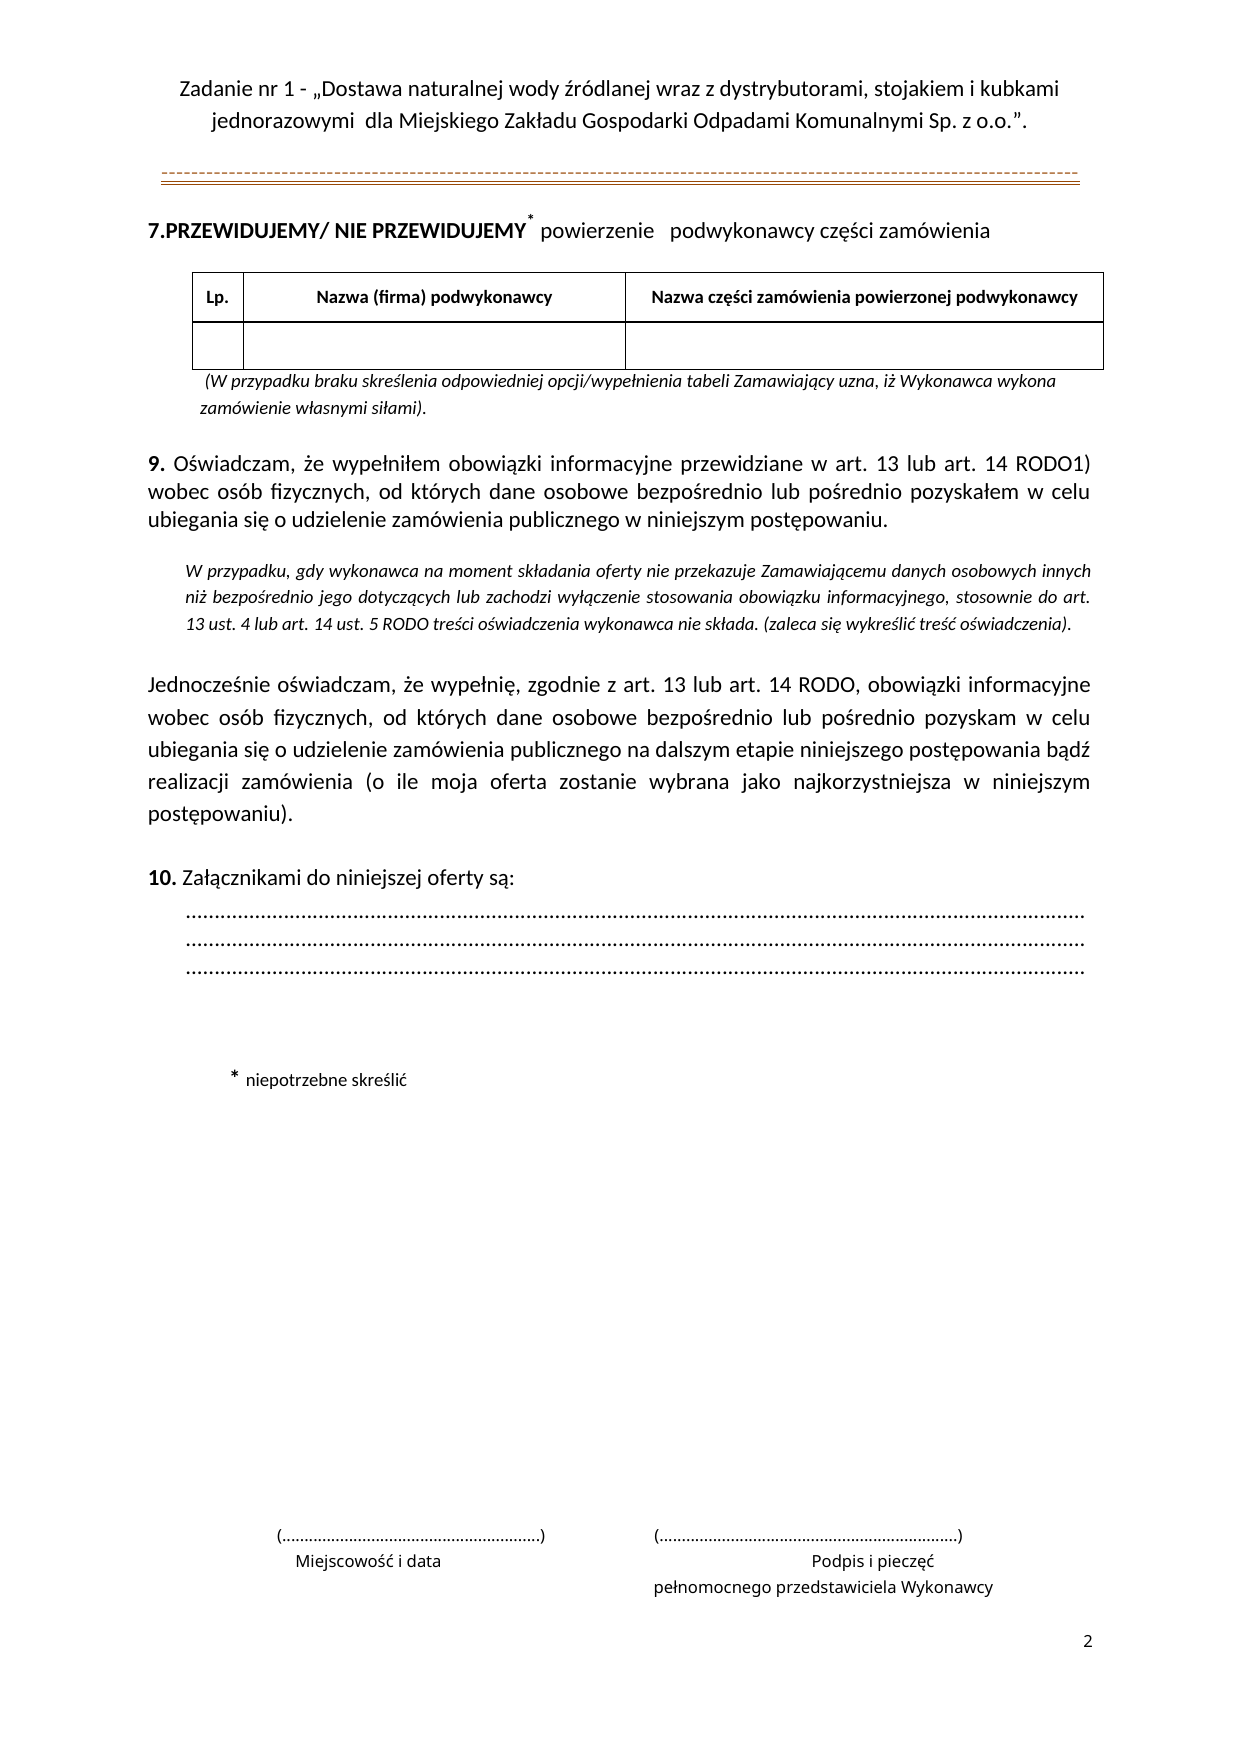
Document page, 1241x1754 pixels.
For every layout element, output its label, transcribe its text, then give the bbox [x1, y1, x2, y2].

text W przypadku, gdy wykonawca na moment składania oferty nie przekazuje Zamawiającemu danych osobowych innych niż bezpośrednio jego dotyczących lub zachodzi wyłączenie stosowania obowiązku informacyjnego, stosownie do art. 13 ust. 4 lub art. 14 ust. 5 RODO treści oświadczenia wykonawca nie składa. (zaleca się wykreślić treść oświadczenia). [185, 559, 1092, 635]
text .................................................................................................................................................................................................................................................................................................................................................................................................................................................................................... [185, 896, 1092, 980]
text 10. Załącznikami do niniejszej oferty są: [148, 863, 1092, 892]
table_cell [626, 323, 1103, 369]
text 9. Oświadczam, że wypełniłem obowiązki informacyjne przewidziane w art. 13 lub art. 14 RODO1) wobec osób fizycznych, od których dane osobowe bezpośrednio lub pośrednio pozyskałem w celu ubiegania się o udzielenie zamówienia publicznego w niniejszym postępowaniu. [148, 449, 1092, 533]
text (W przypadku braku skreślenia odpowiedniej opcji/wypełnienia tabeli Zamawiający uzna, iż Wykonawca wykona zamówienie własnymi siłami). [200, 370, 1092, 419]
table_header Nazwa części zamówienia powierzonej podwykonawcy [626, 273, 1103, 321]
table_cell [244, 323, 625, 369]
table_header Nazwa (firma) podwykonawcy [244, 273, 625, 321]
text 7.PRZEWIDUJEMY/ NIE PRZEWIDUJEMY* powierzenie podwykonawcy części zamówienia [148, 210, 1092, 246]
text Jednocześnie oświadczam, że wypełnię, zgodnie z art. 13 lub art. 14 RODO, obowiązki informacyjne wobec osób fizycznych, od których dane osobowe bezpośrednio lub pośrednio pozyskam w celu ubiegania się o udzielenie zamówienia publicznego na dalszym etapie niniejszego postępowania bądź realizacji zamówienia (o ile moja oferta zostanie wybrana jako najkorzystniejsza w niniejszym postępowaniu). [148, 670, 1092, 827]
table_cell [193, 323, 243, 369]
text * niepotrzebne skreślić [229, 1064, 1092, 1092]
table_header Lp. [193, 273, 243, 321]
